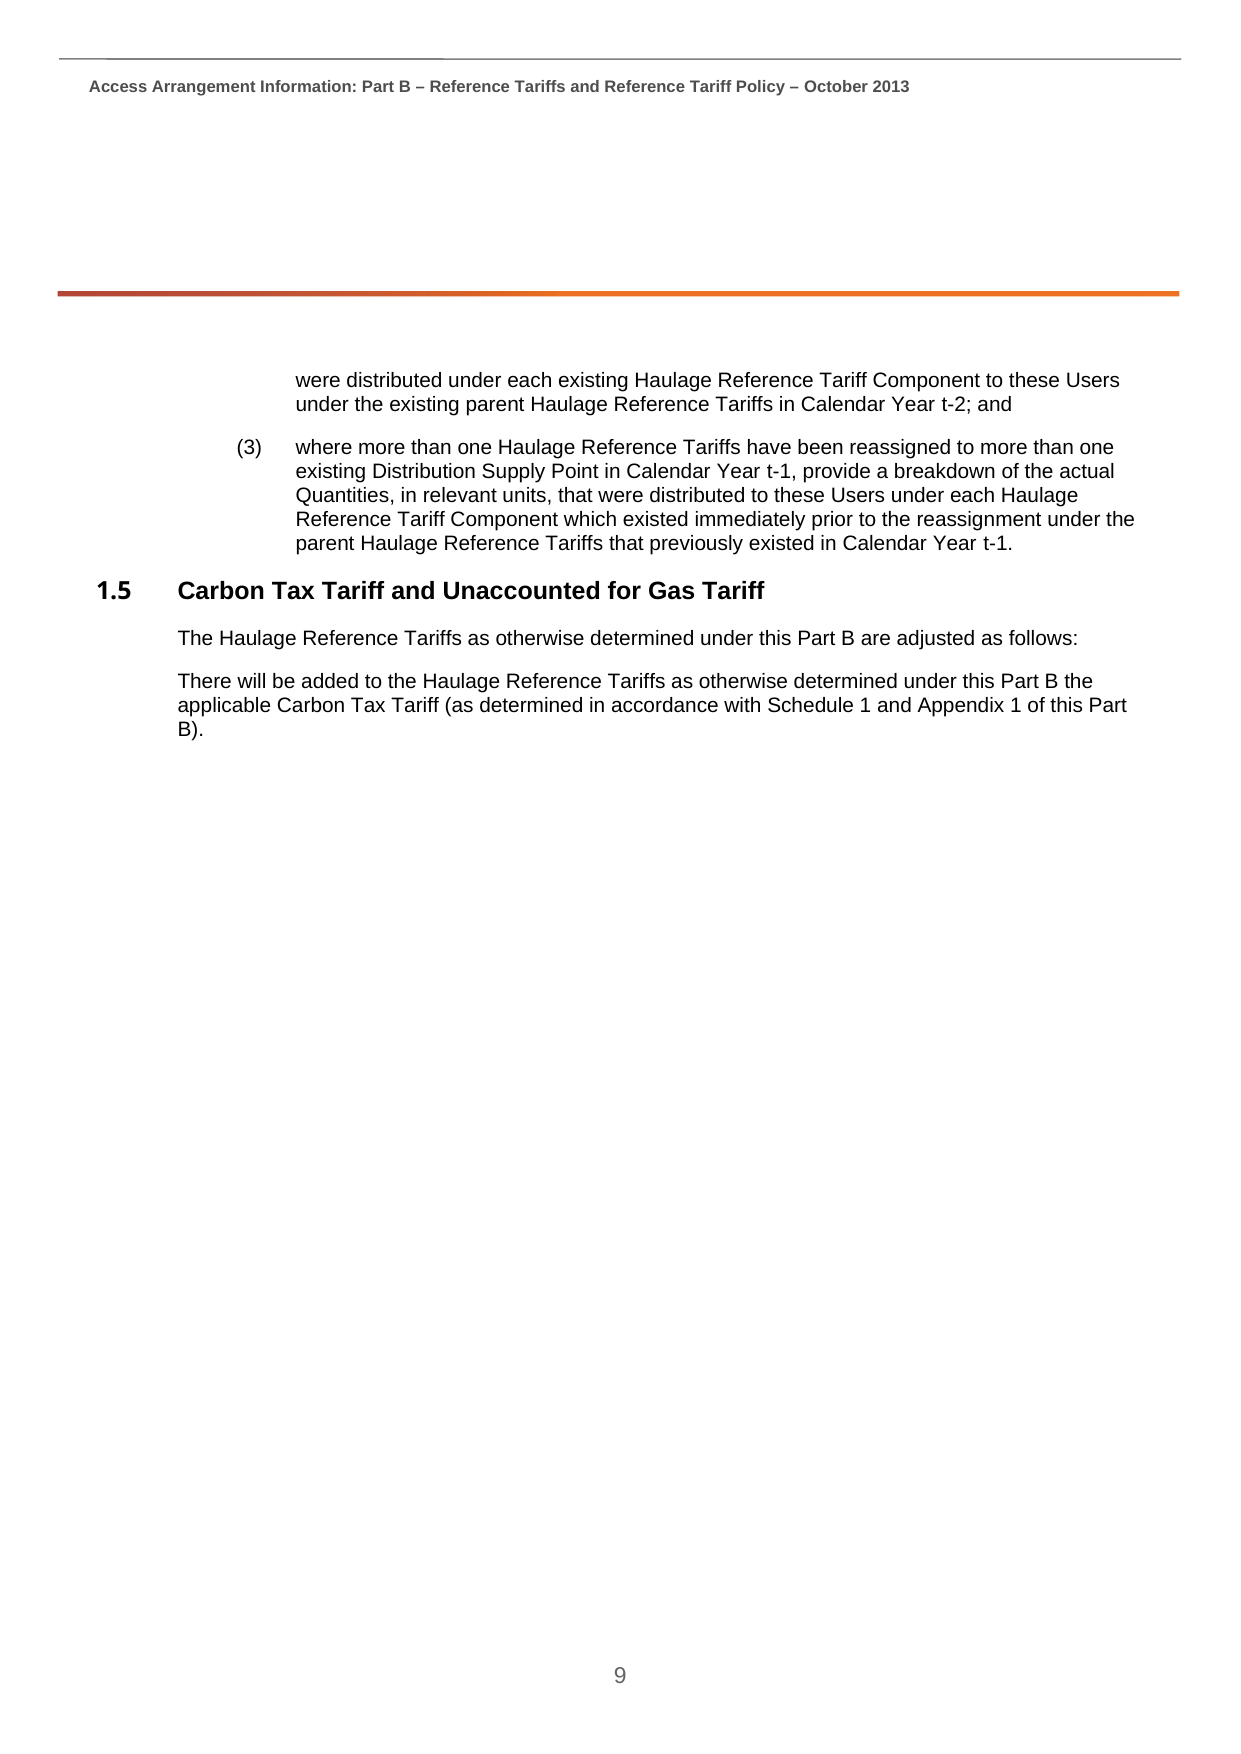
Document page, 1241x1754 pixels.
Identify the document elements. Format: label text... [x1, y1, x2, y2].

picture [57, 291, 1180, 304]
text where more than one Haulage Reference Tariffs have been reassigned to more than one existing Distribution Supply Point in Calendar Year t-1, provide a breakdown of the actual Quantities, in relevant units, that were distributed to these Users under each Haulage Reference Tariff Component which existed immediately prior to the reassignment under the parent Haulage Reference Tariffs that previously existed in Calendar Year t-1. [236, 434, 1152, 554]
text The Haulage Reference Tariffs as otherwise determined under this Part B are adjusted as follows: [177, 626, 1152, 650]
text There will be added to the Haulage Reference Tariffs as otherwise determined under this Part B the applicable Carbon Tax Tariff (as determined in accordance with Schedule 1 and Appendix 1 of this Part B). [177, 668, 1152, 740]
text Carbon Tax Tariff and Unaccounted for Gas Tariff [96, 573, 1152, 607]
